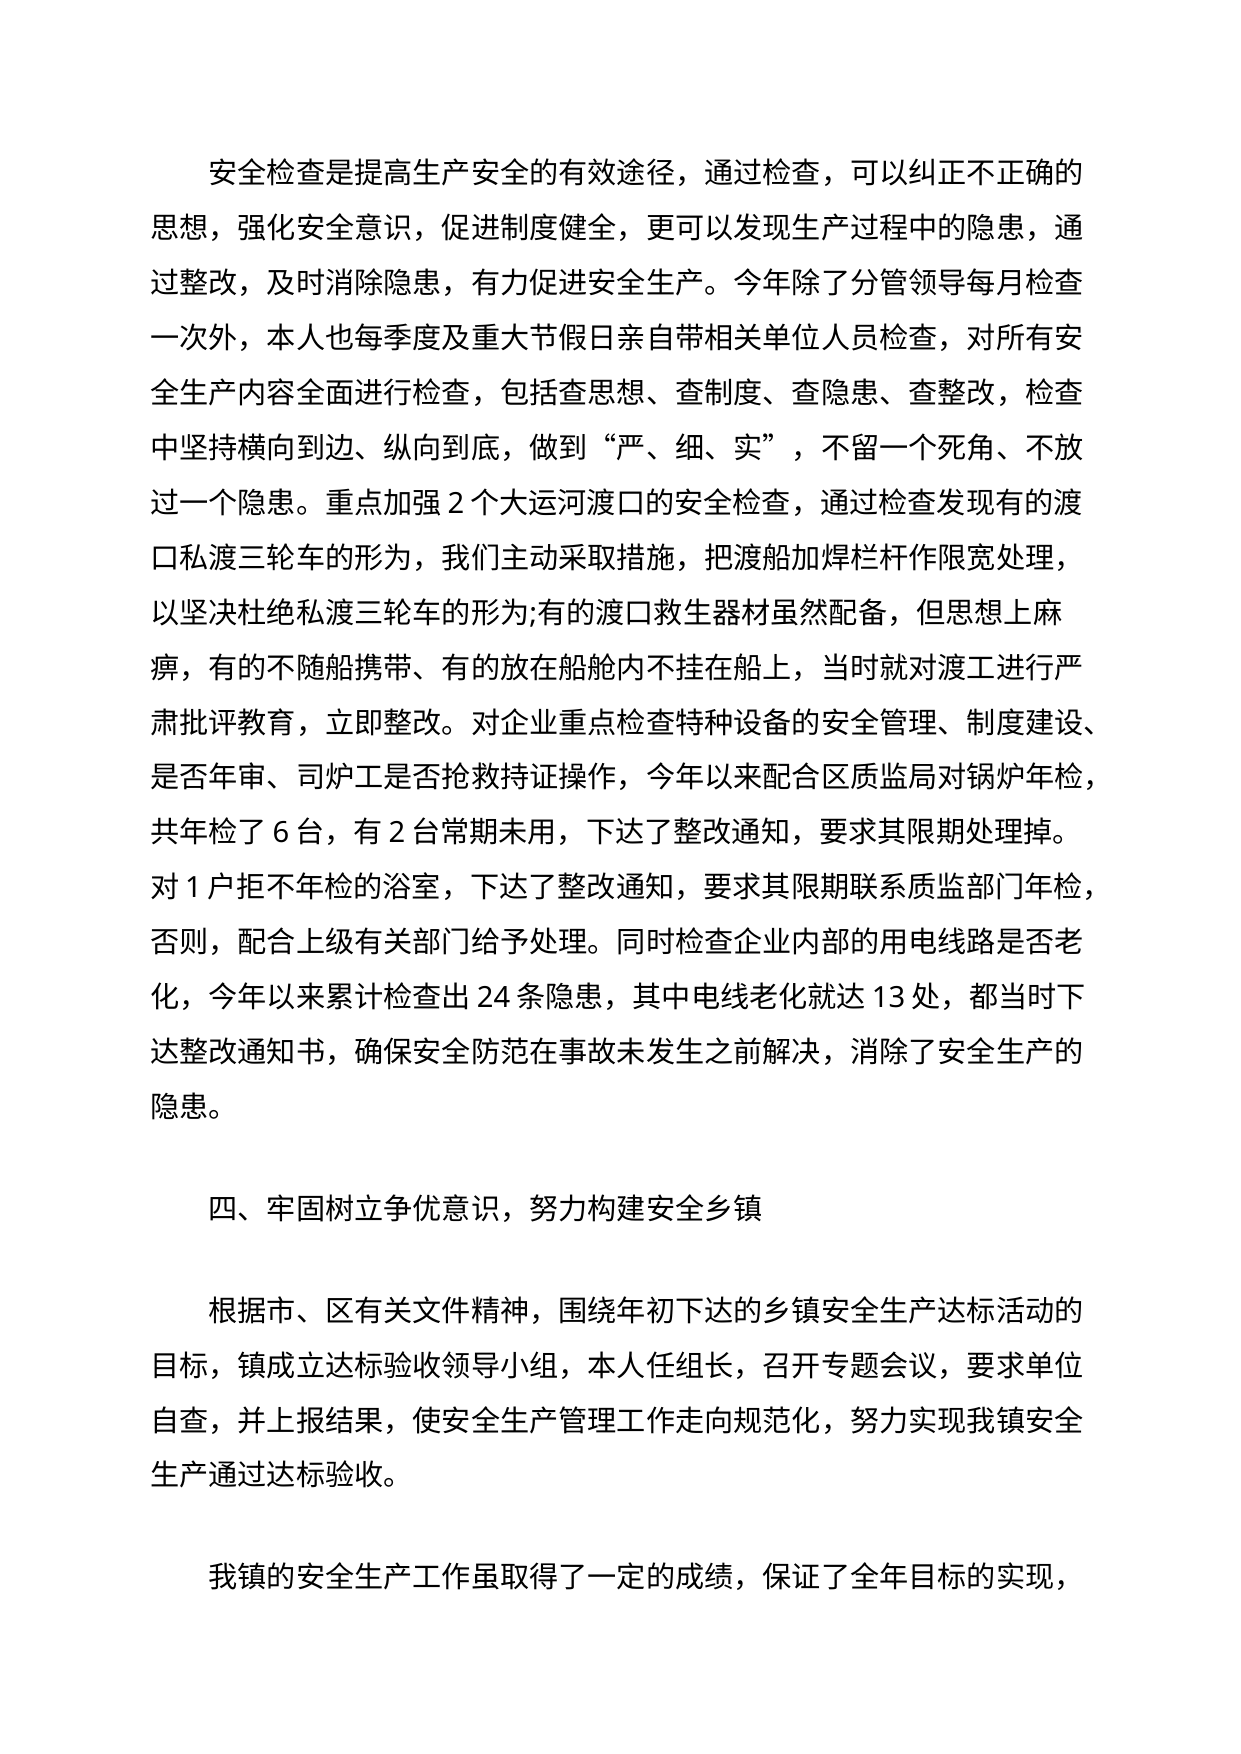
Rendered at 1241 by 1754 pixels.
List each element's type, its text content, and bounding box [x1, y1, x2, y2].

text 根据市、区有关文件精神，围绕年初下达的乡镇安全生产达标活动的目标，镇成立达标验收领导小组，本人任组长，召开专题会议，要求单位自查，并上报结果，使安全生产管理工作走向规范化，努力实现我镇安全生产通过达标验收。 [150, 1287, 1090, 1494]
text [150, 1554, 1090, 1596]
text 安全检查是提高生产安全的有效途径，通过检查，可以纠正不正确的思想，强化安全意识，促进制度健全，更可以发现生产过程中的隐患，通过整改，及时消除隐患，有力促进安全生产。今年除了分管领导每月检查一次外，本人也每季度及重大节假日亲自带相关单位人员检查，对所有安全生产内容全面进行检查，包括查思想、查制度、查隐患、查整改，检查中坚持横向到边、纵向到底，做到“严、细、实”，不留一个死角、不放过一个隐患。重点加强2个大运河渡口的安全检查，通过检查发现有的渡口私渡三轮车的形为，我们主动采取措施，把渡船加焊栏杆作限宽处理，以坚决杜绝私渡三轮车的形为;有的渡口救生器材虽然配备，但思想上麻痹，有的不随船携带、有的放在船舱内不挂在船上，当时就对渡工进行严肃批评教育，立即整改。对企业重点检查特种设备的安全管理、制度建设、是否年审、司炉工是否抢救持证操作，今年以来配合区质监局对锅炉年检，共年检了6台，有2台常期未用，下达了整改通知，要求其限期处理掉。对1户拒不年检的浴室，下达了整改通知，要求其限期联系质监部门年检，否则，配合上级有关部门给予处理。同时检查企业内部的用电线路是否老化，今年以来累计检查出24条隐患，其中电线老化就达13处，都当时下达整改通知书，确保安全防范在事故未发生之前解决，消除了安全生产的隐患。 [150, 150, 1090, 1126]
text 四、牢固树立争优意识，努力构建安全乡镇 [150, 1186, 1090, 1228]
